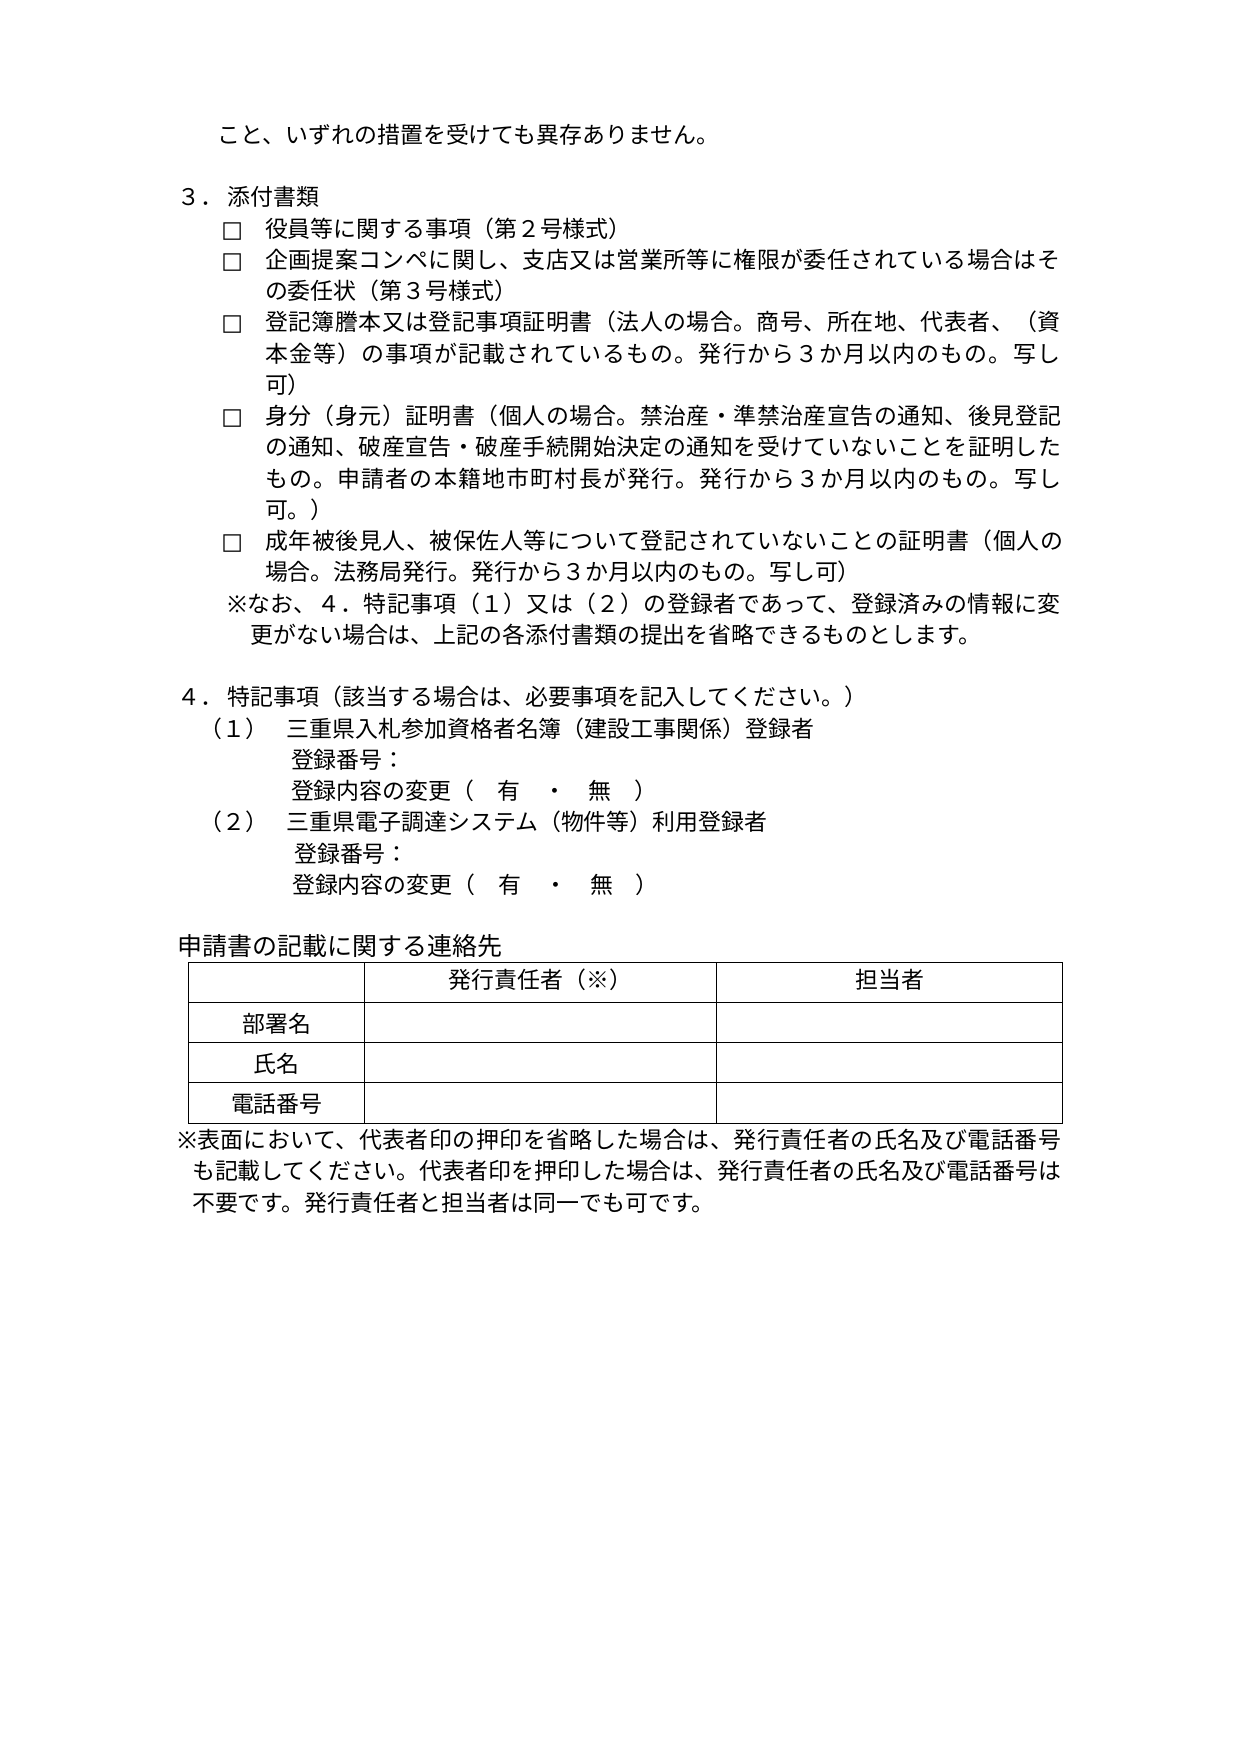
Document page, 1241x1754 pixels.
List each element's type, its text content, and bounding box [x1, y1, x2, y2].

table_cell [365, 1043, 716, 1082]
table_header [189, 963, 364, 1002]
table_cell [365, 1003, 716, 1042]
table_header 担当者 [717, 963, 1062, 1002]
table_cell 電話番号 [189, 1083, 364, 1122]
list 身分（身元）証明書（個人の場合。禁治産・準禁治産宣告の通知、後見登記の通知、破産宣告・破産手続開始決定の通知を受けていないことを証明したもの。申請者の本籍地市町村長が発行。発行から３か月以内のもの。写し可。） [221, 399, 1063, 524]
table_header 発行責任者（※） [365, 963, 716, 1002]
list 企画提案コンペに関し、支店又は営業所等に権限が委任されている場合はその委任状（第３号様式） [221, 243, 1063, 306]
list 成年被後見人、被保佐人等について登記されていないことの証明書（個人の場合。法務局発行。発行から３か月以内のもの。写し可） [221, 524, 1063, 587]
text 登録番号： [199, 743, 1063, 774]
text ※なお、４．特記事項（１）又は（２）の登録者であって、登録済みの情報に変更がない場合は、上記の各添付書類の提出を省略できるものとします。 [227, 587, 1063, 649]
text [177, 118, 1063, 149]
text 登録内容の変更（ 有 ・ 無 ） [177, 868, 1063, 899]
list 添付書類 [177, 181, 1063, 212]
table_cell [365, 1083, 716, 1122]
table_cell [717, 1003, 1062, 1042]
table_cell 部署名 [189, 1003, 364, 1042]
list 役員等に関する事項（第２号様式） [221, 212, 1063, 243]
text 登録番号： [202, 837, 1063, 868]
text 登録内容の変更（ 有 ・ 無 ） [199, 774, 1063, 806]
table_cell 氏名 [189, 1043, 364, 1082]
list 特記事項（該当する場合は、必要事項を記入してください。） [177, 681, 1063, 712]
list 三重県入札参加資格者名簿（建設工事関係）登録者 [199, 712, 1063, 743]
list 三重県電子調達システム（物件等）利用登録者 [199, 806, 1063, 837]
text 申請書の記載に関する連絡先 [177, 931, 1063, 962]
text ※表面において、代表者印の押印を省略した場合は、発行責任者の氏名及び電話番号も記載してください。代表者印を押印した場合は、発行責任者の氏名及び電話番号は不要です。発行責任者と担当者は同一でも可です。 [177, 1123, 1063, 1217]
table_cell [717, 1083, 1062, 1122]
table_cell [717, 1043, 1062, 1082]
list 登記簿謄本又は登記事項証明書（法人の場合。商号、所在地、代表者、（資本金等）の事項が記載されているもの。発行から３か月以内のもの。写し可） [221, 306, 1063, 399]
